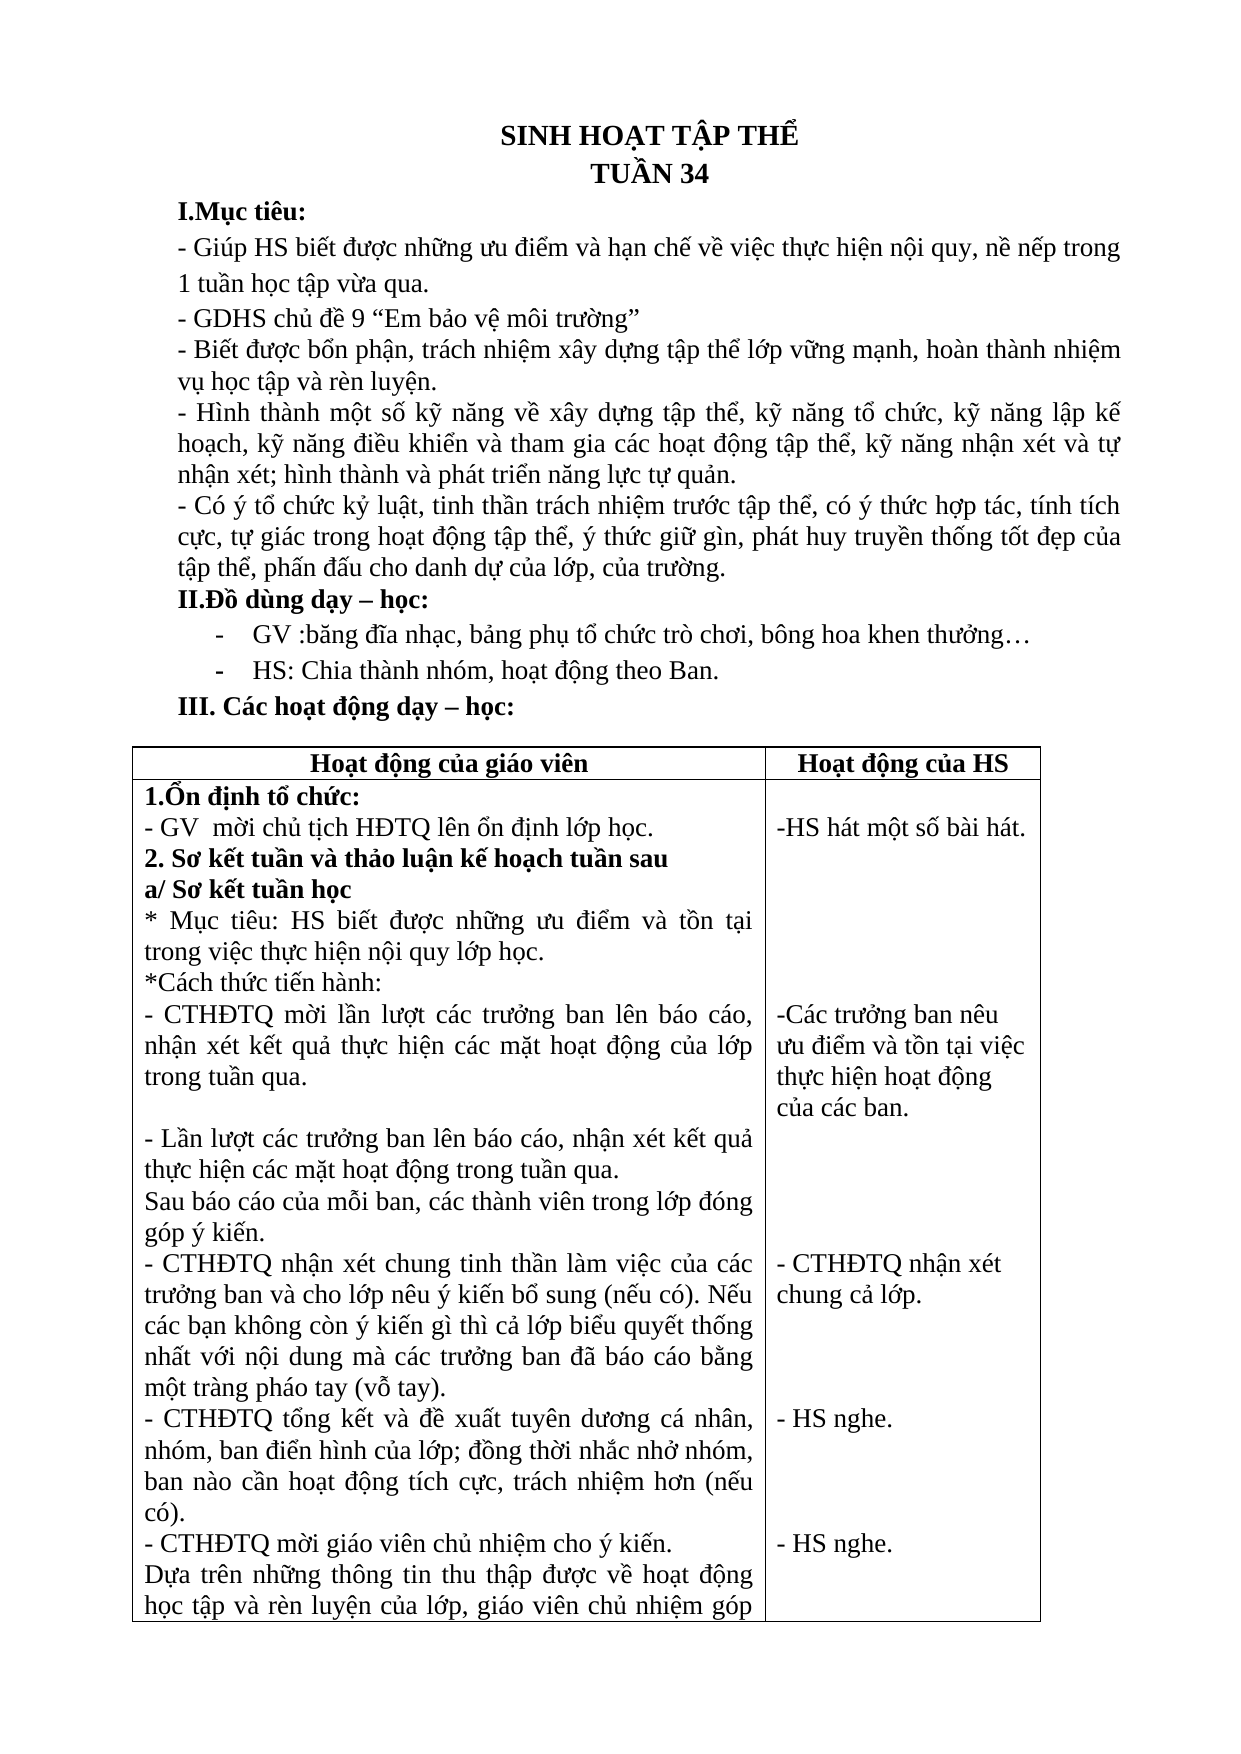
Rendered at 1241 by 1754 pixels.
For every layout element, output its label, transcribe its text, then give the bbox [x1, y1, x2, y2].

text SINH HOẠT TẬP THỂ [177, 118, 1122, 152]
text - Biết được bổn phận, trách nhiệm xây dựng tập thể lớp vững mạnh, hoàn thành nhiệm vụ học tập và rèn luyện. [177, 333, 1122, 396]
table_header Hoạt động của HS [766, 748, 1040, 779]
text TUẦN 34 [177, 157, 1122, 190]
text III. Các hoạt động dạy – học: [177, 690, 1122, 721]
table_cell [766, 780, 1040, 1621]
text - GDHS chủ đề 9 “Em bảo vệ môi trường” [177, 302, 1122, 333]
table_header Hoạt động của giáo viên [133, 748, 765, 779]
text - Hình thành một số kỹ năng về xây dựng tập thể, kỹ năng tổ chức, kỹ năng lập kế hoạch, kỹ năng điều khiển và tham gia các hoạt động tập thể, kỹ năng nhận xét và tự nhận xét; hình thành và phát triển năng lực tự quản. [177, 396, 1122, 489]
list GV :băng đĩa nhạc, bảng phụ tổ chức trò chơi, bông hoa khen thưởng… [215, 618, 1122, 649]
list HS: Chia thành nhóm, hoạt động theo Ban. [215, 654, 1122, 685]
text - Có ý tổ chức kỷ luật, tinh thần trách nhiệm trước tập thể, có ý thức hợp tác, tính tích cực, tự giác trong hoạt động tập thể, ý thức giữ gìn, phát huy truyền thống tốt đẹp của tập thể, phấn đấu cho danh dự của lớp, của trường. [177, 489, 1122, 583]
text - Giúp HS biết được những ưu điểm và hạn chế về việc thực hiện nội quy, nề nếp trong 1 tuần học tập vừa qua. [177, 231, 1122, 298]
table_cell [133, 780, 765, 1621]
text I.Mục tiêu: [177, 195, 1122, 226]
text II.Đồ dùng dạy – học: [177, 583, 1122, 614]
